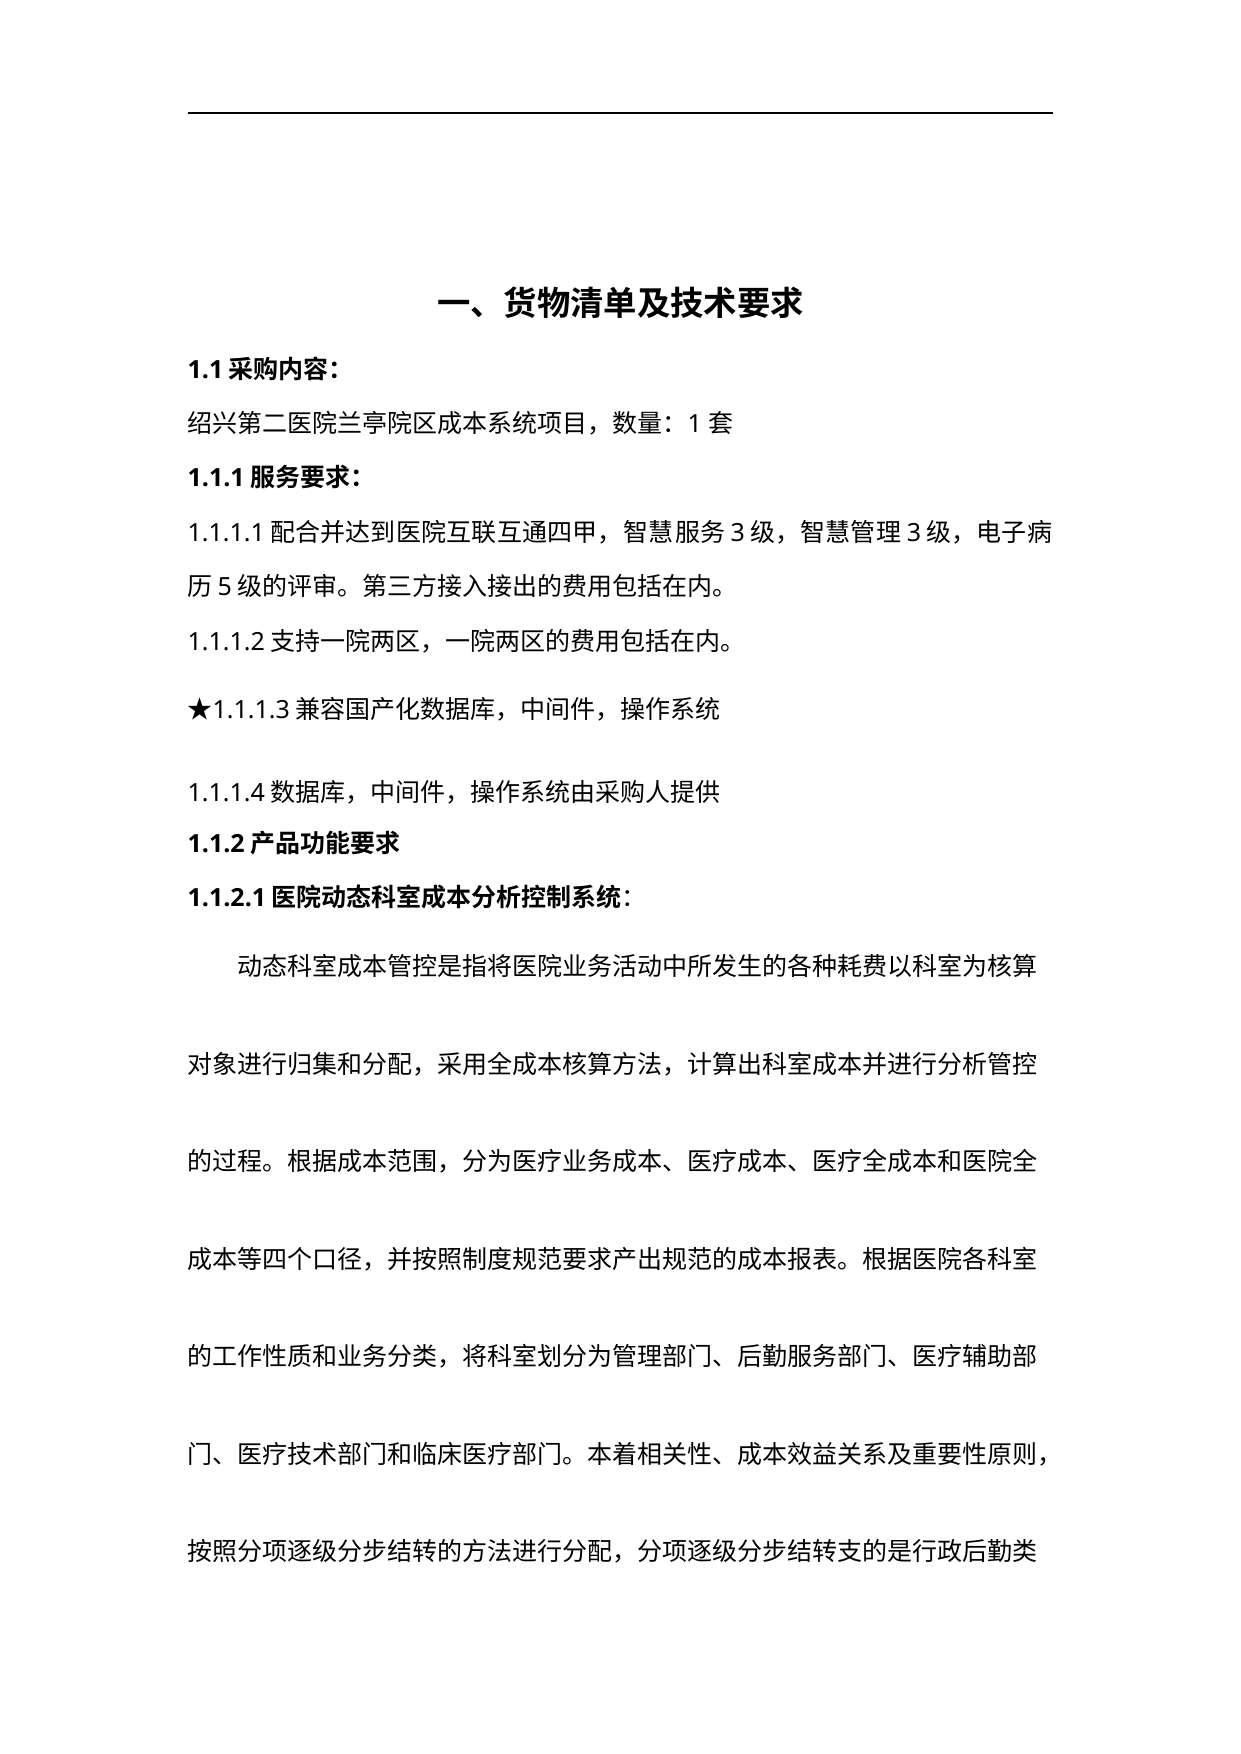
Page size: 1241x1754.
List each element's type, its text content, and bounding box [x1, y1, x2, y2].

text 一、货物清单及技术要求 [187, 162, 1053, 325]
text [187, 932, 1053, 1582]
text 1.1.1服务要求： [187, 458, 1053, 494]
text 绍兴第二医院兰亭院区成本系统项目，数量：1 套 [187, 403, 1053, 440]
text 1.1.1.2支持一院两区，一院两区的费用包括在内。 [187, 621, 1053, 657]
text 1.1.1.4数据库，中间件，操作系统由采购人提供 [187, 758, 1053, 823]
text ★1.1.1.3兼容国产化数据库，中间件，操作系统 [187, 675, 1053, 740]
text 1.1.2产品功能要求 [187, 823, 1053, 860]
text 1.1.1.1配合并达到医院互联互通四甲，智慧服务3级，智慧管理3级，电子病历5级的评审。第三方接入接出的费用包括在内。 [187, 512, 1053, 603]
text 1.1采购内容： [187, 349, 1053, 385]
text 1.1.2.1医院动态科室成本分析控制系统： [187, 878, 1053, 914]
